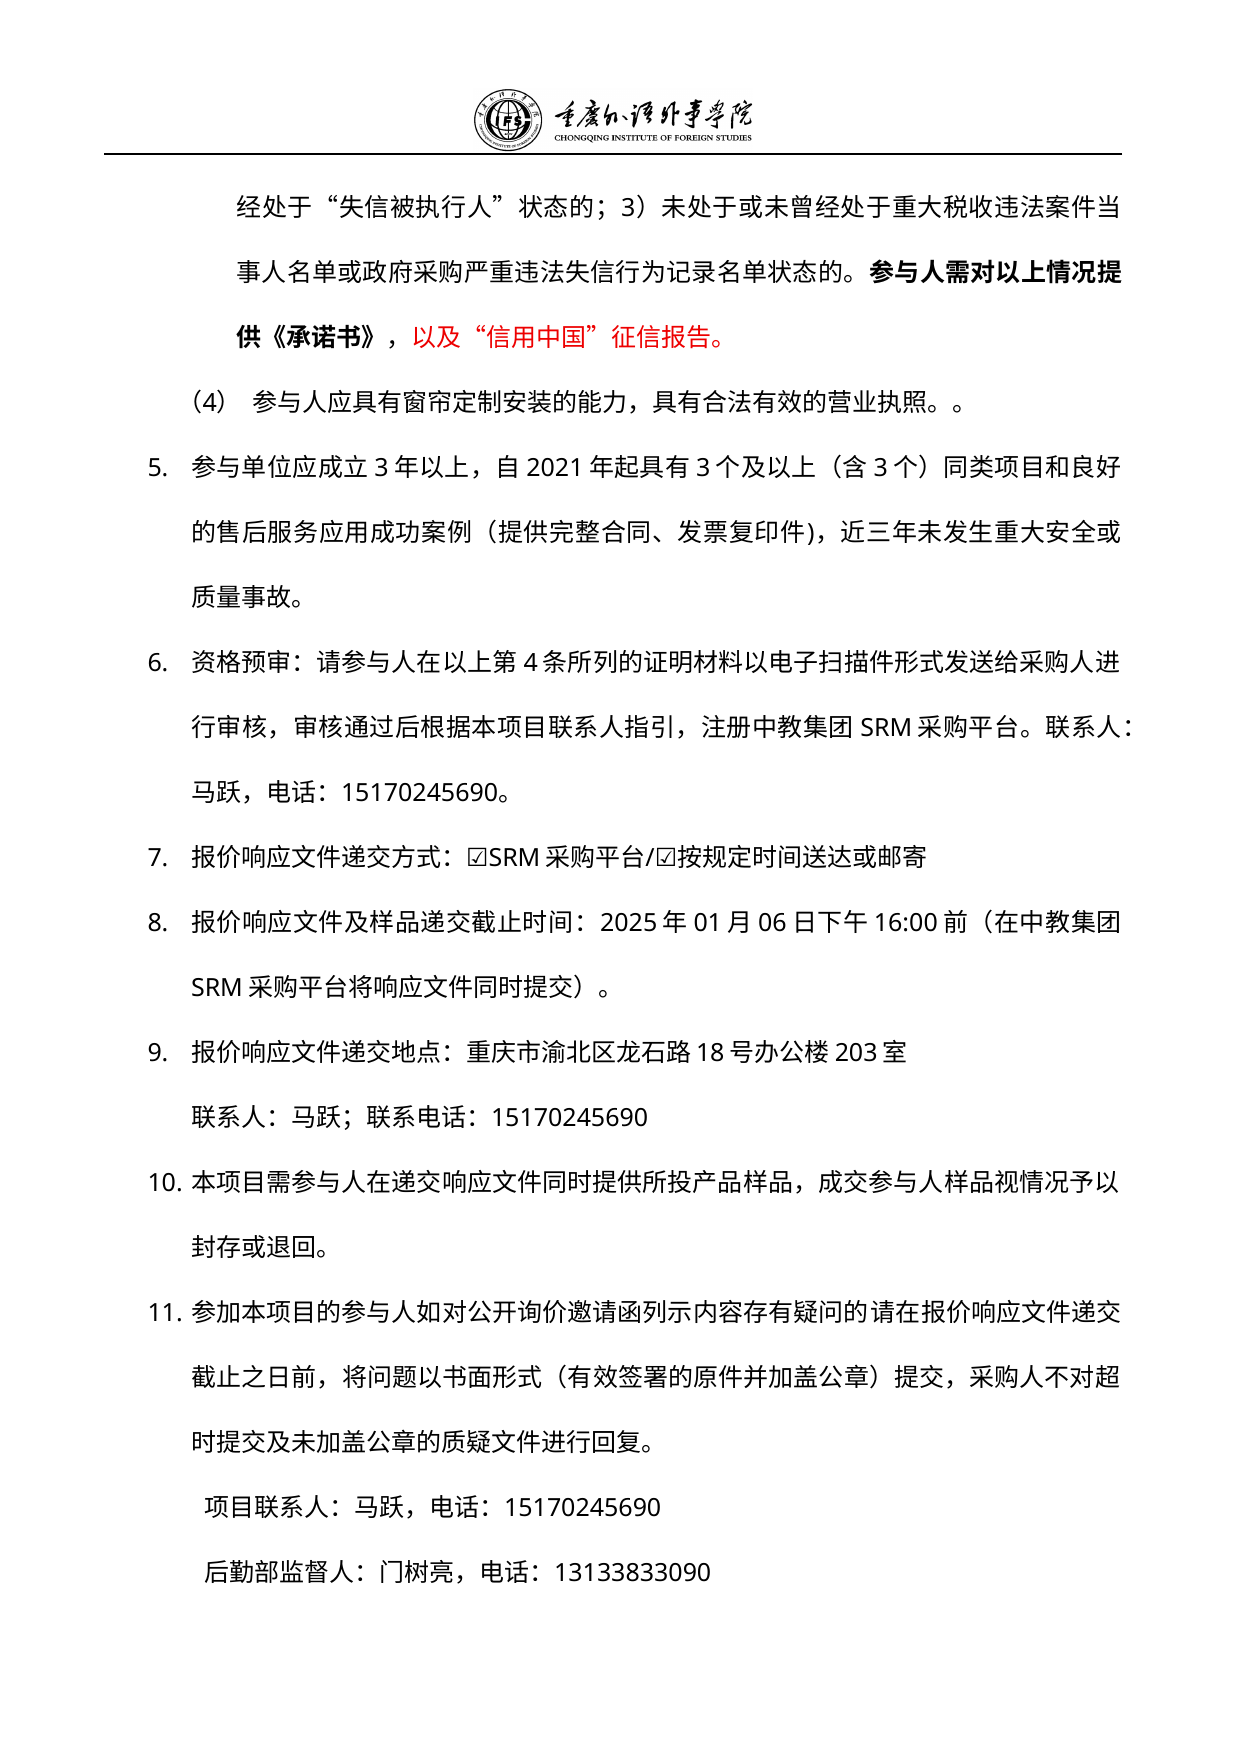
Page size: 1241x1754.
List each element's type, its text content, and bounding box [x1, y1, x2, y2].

list 参加本项目的参与人如对公开询价邀请函列示内容存有疑问的请在报价响应文件递交截止之日前，将问题以书面形式（有效签署的原件并加盖公章）提交，采购人不对超时提交及未加盖公章的质疑文件进行回复。 [147, 1278, 1122, 1473]
text 后勤部监督人：门树亮，电话：13133833090 [191, 1538, 1122, 1603]
text 项目联系人：马跃，电话：15170245690 [191, 1473, 1122, 1538]
list 联系人：马跃；联系电话：15170245690 [191, 1083, 1122, 1148]
picture [473, 88, 753, 152]
list 报价响应文件递交地点：重庆市渝北区龙石路18号办公楼203室 [147, 1018, 1122, 1083]
list 本项目需参与人在递交响应文件同时提供所投产品样品，成交参与人样品视情况予以封存或退回。 [147, 1148, 1122, 1278]
list 资格预审：请参与人在以上第4条所列的证明材料以电子扫描件形式发送给采购人进行审核，审核通过后根据本项目联系人指引，注册中教集团SRM采购平台。联系人：马跃，电话：15170245690。 [147, 628, 1122, 823]
list 参与人应具有窗帘定制安装的能力，具有合法有效的营业执照。。 [177, 368, 1122, 433]
list 报价响应文件及样品递交截止时间：2025年01月06日下午16:00前（在中教集团SRM采购平台将响应文件同时提交）。 [147, 888, 1122, 1018]
list 参与单位应成立3年以上，自2021年起具有3个及以上（含3个）同类项目和良好的售后服务应用成功案例（提供完整合同、发票复印件)，近三年未发生重大安全或质量事故。 [147, 433, 1122, 628]
list 报价响应文件递交方式：☑SRM采购平台/☑按规定时间送达或邮寄 [147, 823, 1122, 888]
